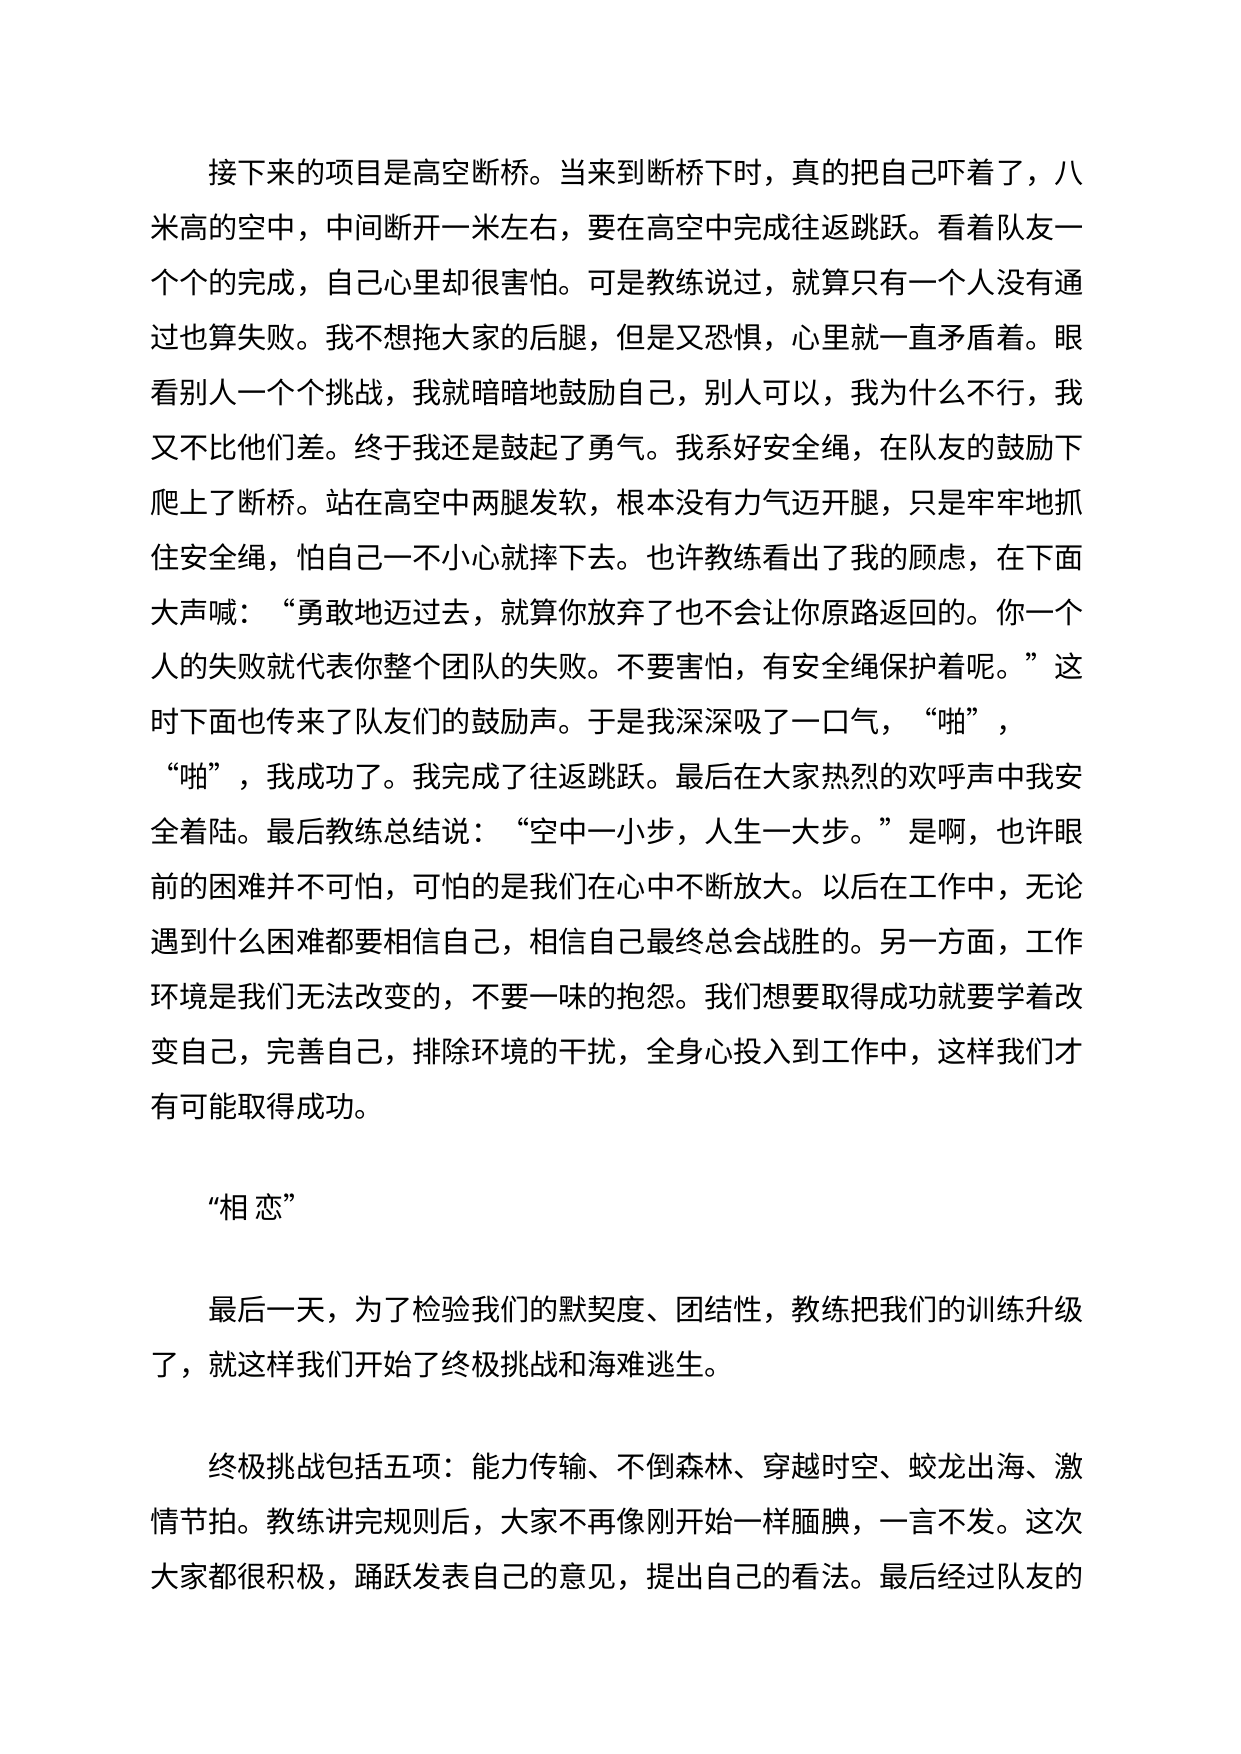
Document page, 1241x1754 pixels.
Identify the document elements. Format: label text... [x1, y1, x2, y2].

text “相 恋” [150, 1185, 1090, 1227]
text 接下来的项目是高空断桥。当来到断桥下时，真的把自己吓着了，八米高的空中，中间断开一米左右，要在高空中完成往返跳跃。看着队友一个个的完成，自己心里却很害怕。可是教练说过，就算只有一个人没有通过也算失败。我不想拖大家的后腿，但是又恐惧，心里就一直矛盾着。眼看别人一个个挑战，我就暗暗地鼓励自己，别人可以，我为什么不行，我又不比他们差。终于我还是鼓起了勇气。我系好安全绳，在队友的鼓励下爬上了断桥。站在高空中两腿发软，根本没有力气迈开腿，只是牢牢地抓住安全绳，怕自己一不小心就摔下去。也许教练看出了我的顾虑，在下面大声喊：“勇敢地迈过去，就算你放弃了也不会让你原路返回的。你一个人的失败就代表你整个团队的失败。不要害怕，有安全绳保护着呢。”这时下面也传来了队友们的鼓励声。于是我深深吸了一口气，“啪”，“啪”，我成功了。我完成了往返跳跃。最后在大家热烈的欢呼声中我安全着陆。最后教练总结说：“空中一小步，人生一大步。”是啊，也许眼前的困难并不可怕，可怕的是我们在心中不断放大。以后在工作中，无论遇到什么困难都要相信自己，相信自己最终总会战胜的。另一方面，工作环境是我们无法改变的，不要一味的抱怨。我们想要取得成功就要学着改变自己，完善自己，排除环境的干扰，全身心投入到工作中，这样我们才有可能取得成功。 [150, 150, 1090, 1126]
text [150, 1444, 1090, 1596]
text 最后一天，为了检验我们的默契度、团结性，教练把我们的训练升级了，就这样我们开始了终极挑战和海难逃生。 [150, 1287, 1090, 1384]
